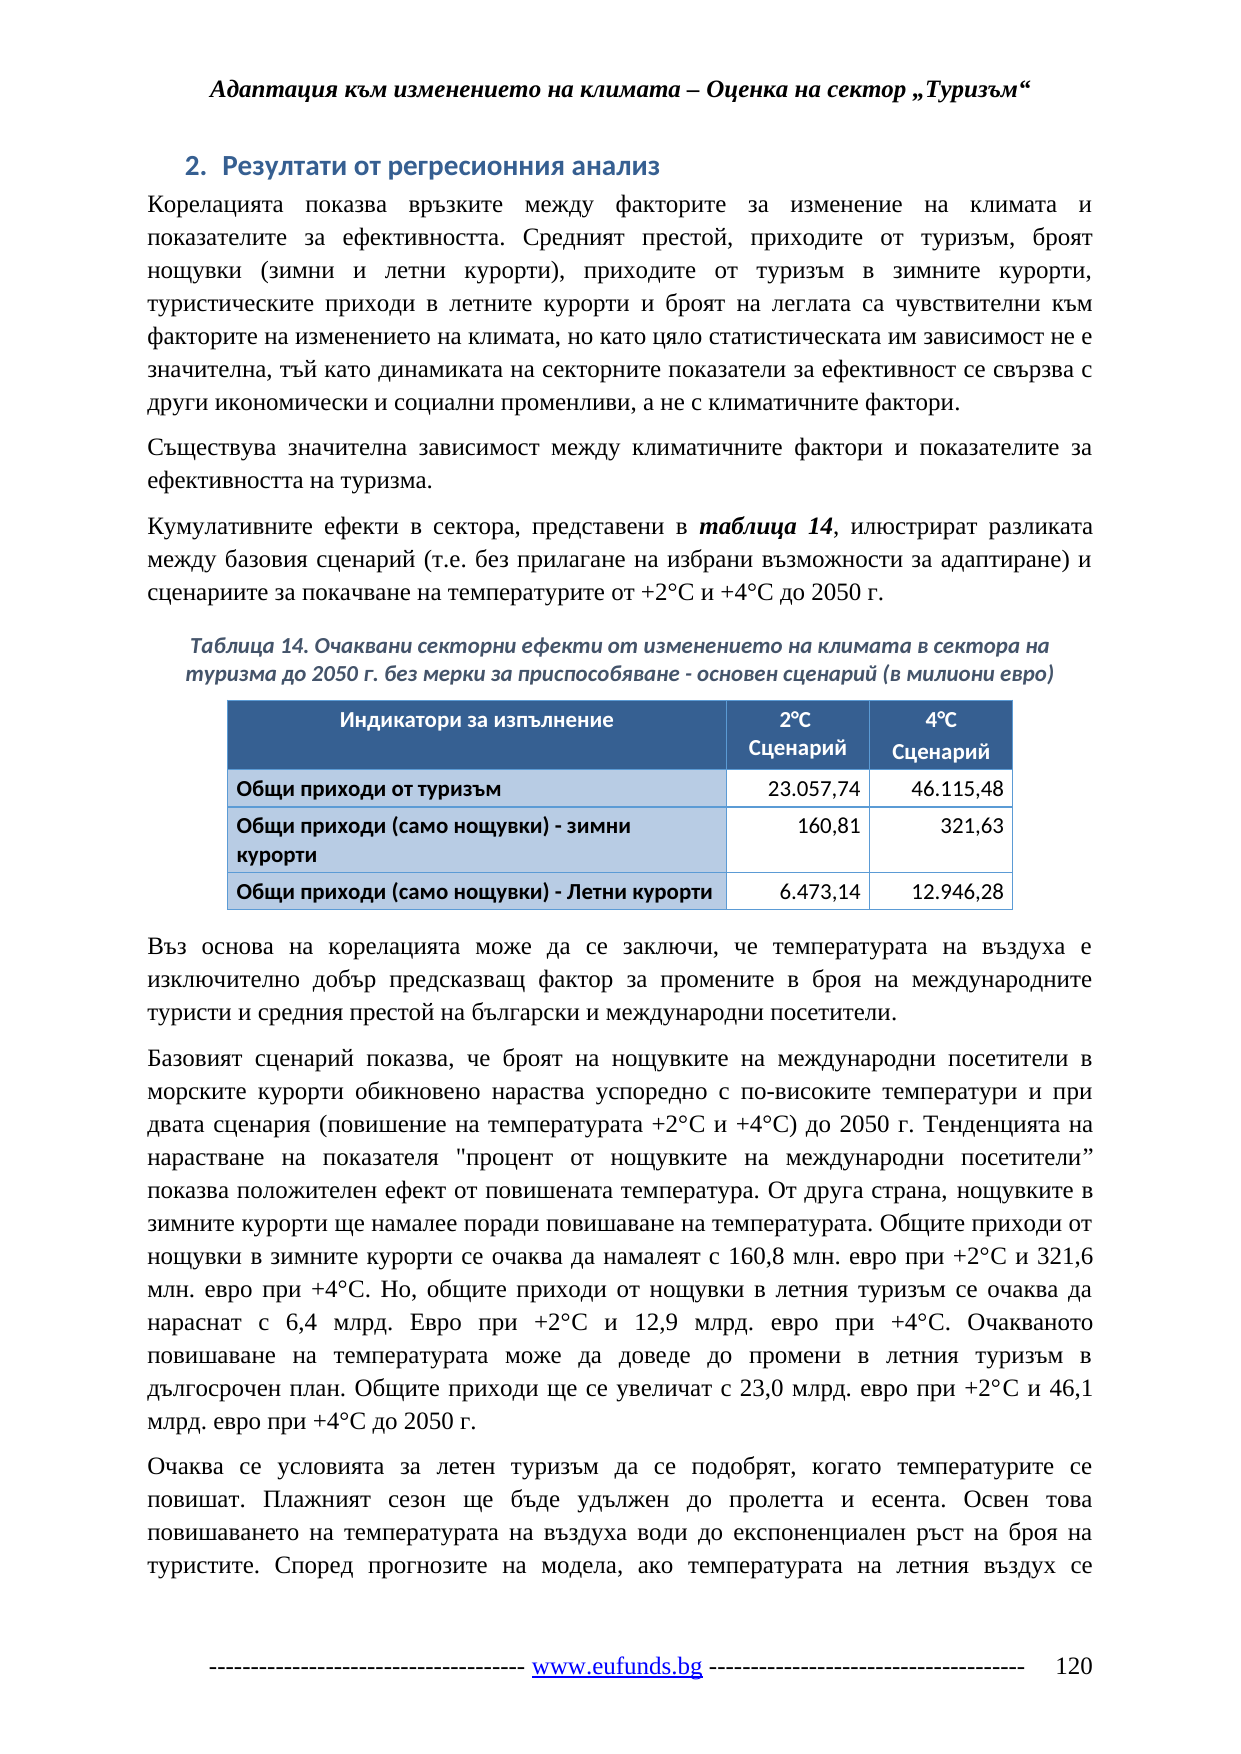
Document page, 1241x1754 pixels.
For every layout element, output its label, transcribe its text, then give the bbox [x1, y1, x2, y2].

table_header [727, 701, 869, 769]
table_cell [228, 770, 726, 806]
text Корелацията показва връзките между факторите за изменение на климата и показателите за ефективността. Средният престой, приходите от туризъм, броят нощувки (зимни и летни курорти), приходите от туризъм в зимните курорти, туристическите приходи в летните курорти и броят на леглата са чувствителни към факторите на изменението на климата, но като цяло статистическата им зависимост не е значителна, тъй като динамиката на секторните показатели за ефективност се свързва с други икономически и социални променливи, а не с климатичните фактори. [147, 189, 1093, 416]
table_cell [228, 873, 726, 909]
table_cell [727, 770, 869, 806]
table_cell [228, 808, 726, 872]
subtitle Резултати от регресионния анализ [184, 147, 1093, 183]
text Таблица 14. Очаквани секторни ефекти от изменението на климата в сектора на туризма до 2050 г. без мерки за приспособяване - основен сценарий (в милиони евро) [147, 631, 1093, 687]
text Кумулативните ефекти в сектора, представени в таблица 14, илюстрират разликата между базовия сценарий (т.е. без прилагане на избрани възможности за адаптиране) и сценариите за покачване на температурите от +2°C и +4°C до 2050 г. [147, 511, 1093, 606]
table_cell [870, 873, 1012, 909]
text Въз основа на корелацията може да се заключи, че температурата на въздуха е изключително добър предсказващ фактор за промените в броя на международните туристи и средния престой на български и международни посетители. [147, 931, 1093, 1026]
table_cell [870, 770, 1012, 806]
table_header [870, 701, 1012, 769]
text Базовият сценарий показва, че броят на нощувките на международни посетители в морските курорти обикновено нараства успоредно с по-високите температури и при двата сценария (повишение на температурата +2°C и +4°C) до 2050 г. Тенденцията на нарастване на показателя "процент от нощувките на международни посетители” показва положителен ефект от повишената температура. От друга страна, нощувките в зимните курорти ще намалее поради повишаване на температурата. Общите приходи от нощувки в зимните курорти се очаква да намалеят с 160,8 млн. евро при +2°C и 321,6 млн. евро при +4°C. Но, общите приходи от нощувки в летния туризъм се очаква да нараснат с 6,4 млрд. Евро при +2°C и 12,9 млрд. евро при +4°C. Очакваното повишаване на температурата може да доведе до промени в летния туризъм в дългосрочен план. Общите приходи ще се увеличат с 23,0 млрд. евро при +2°C и 46,1 млрд. евро при +4°C до 2050 г. [147, 1043, 1093, 1435]
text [147, 1451, 1093, 1579]
text Съществува значителна зависимост между климатичните фактори и показателите за ефективността на туризма. [147, 432, 1093, 494]
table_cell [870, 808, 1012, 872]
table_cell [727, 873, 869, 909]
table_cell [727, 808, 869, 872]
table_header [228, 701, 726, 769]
